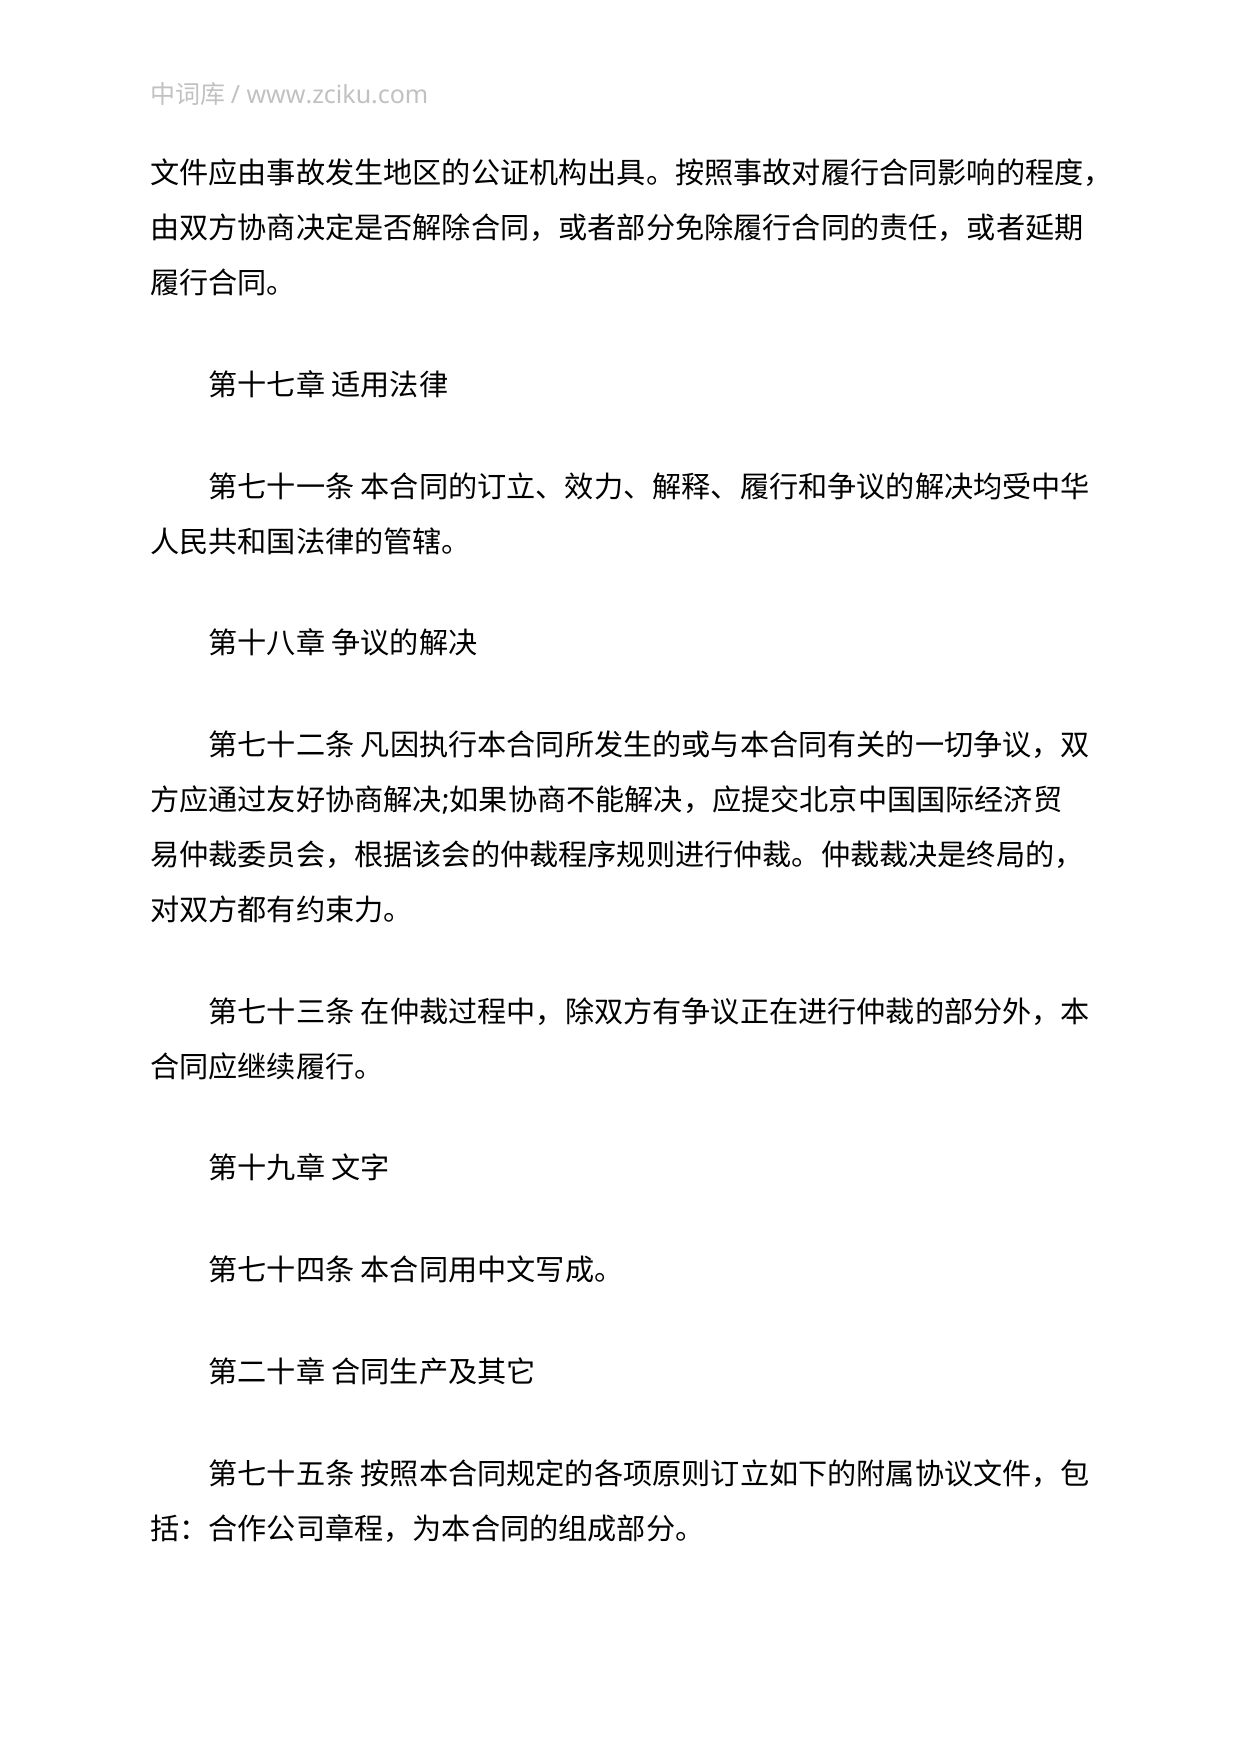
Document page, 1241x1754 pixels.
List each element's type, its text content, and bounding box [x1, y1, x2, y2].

text 第七十四条 本合同用中文写成。 [150, 1247, 1090, 1289]
text 第十八章 争议的解决 [150, 620, 1090, 662]
text 第七十一条 本合同的订立、效力、解释、履行和争议的解决均受中华人民共和国法律的管辖。 [150, 463, 1090, 561]
text 第十七章 适用法律 [150, 362, 1090, 404]
text 第七十三条 在仲裁过程中，除双方有争议正在进行仲裁的部分外，本合同应继续履行。 [150, 988, 1090, 1086]
text 第十九章 文字 [150, 1145, 1090, 1187]
text 第七十二条 凡因执行本合同所发生的或与本合同有关的一切争议，双方应通过友好协商解决;如果协商不能解决，应提交北京中国国际经济贸易仲裁委员会，根据该会的仲裁程序规则进行仲裁。仲裁裁决是终局的，对双方都有约束力。 [150, 722, 1090, 929]
text 第七十五条 按照本合同规定的各项原则订立如下的附属协议文件，包括：合作公司章程，为本合同的组成部分。 [150, 1450, 1090, 1547]
text 第二十章 合同生产及其它 [150, 1348, 1090, 1391]
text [150, 150, 1090, 302]
